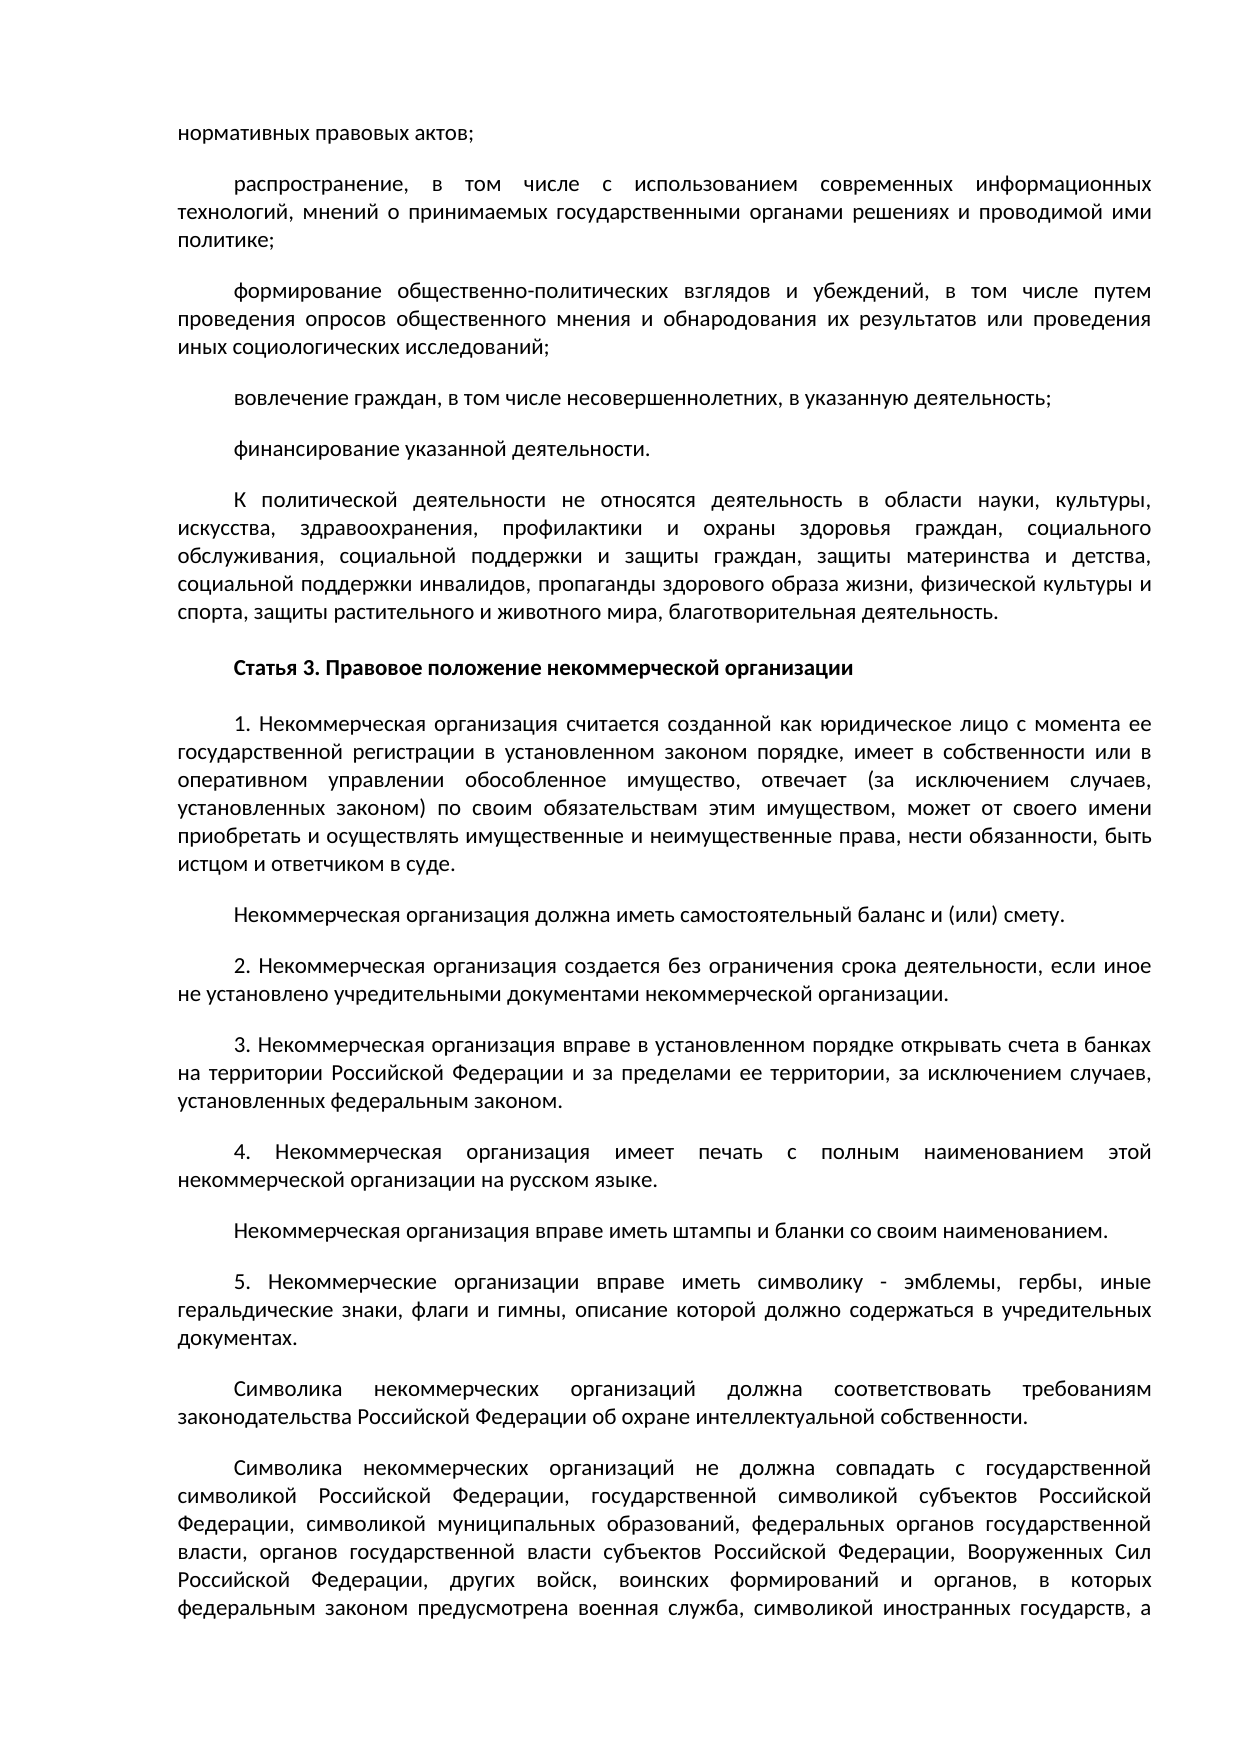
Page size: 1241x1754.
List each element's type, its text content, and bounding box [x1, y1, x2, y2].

text 2. Некоммерческая организация создается без ограничения срока деятельности, если иное не установлено учредительными документами некоммерческой организации. [177, 951, 1152, 1007]
text 5. Некоммерческие организации вправе иметь символику - эмблемы, гербы, иные геральдические знаки, флаги и гимны, описание которой должно содержаться в учредительных документах. [177, 1267, 1152, 1351]
text Некоммерческая организация вправе иметь штампы и бланки со своим наименованием. [177, 1216, 1152, 1244]
text 4. Некоммерческая организация имеет печать с полным наименованием этой некоммерческой организации на русском языке. [177, 1137, 1152, 1193]
text распространение, в том числе с использованием современных информационных технологий, мнений о принимаемых государственными органами решениях и проводимой ими политике; [177, 169, 1152, 253]
title Статья 3. Правовое положение некоммерческой организации [177, 653, 1152, 681]
text Символика некоммерческих организаций должна соответствовать требованиям законодательства Российской Федерации об охране интеллектуальной собственности. [177, 1374, 1152, 1430]
text 3. Некоммерческая организация вправе в установленном порядке открывать счета в банках на территории Российской Федерации и за пределами ее территории, за исключением случаев, установленных федеральным законом. [177, 1030, 1152, 1114]
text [177, 118, 1152, 146]
text 1. Некоммерческая организация считается созданной как юридическое лицо с момента ее государственной регистрации в установленном законом порядке, имеет в собственности или в оперативном управлении обособленное имущество, отвечает (за исключением случаев, установленных законом) по своим обязательствам этим имуществом, может от своего имени приобретать и осуществлять имущественные и неимущественные права, нести обязанности, быть истцом и ответчиком в суде. [177, 709, 1152, 877]
text вовлечение граждан, в том числе несовершеннолетних, в указанную деятельность; [177, 383, 1152, 411]
text финансирование указанной деятельности. [177, 434, 1152, 462]
text Некоммерческая организация должна иметь самостоятельный баланс и (или) смету. [177, 900, 1152, 928]
text К политической деятельности не относятся деятельность в области науки, культуры, искусства, здравоохранения, профилактики и охраны здоровья граждан, социального обслуживания, социальной поддержки и защиты граждан, защиты материнства и детства, социальной поддержки инвалидов, пропаганды здорового образа жизни, физической культуры и спорта, защиты растительного и животного мира, благотворительная деятельность. [177, 485, 1152, 625]
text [177, 1453, 1152, 1621]
text формирование общественно-политических взглядов и убеждений, в том числе путем проведения опросов общественного мнения и обнародования их результатов или проведения иных социологических исследований; [177, 276, 1152, 360]
